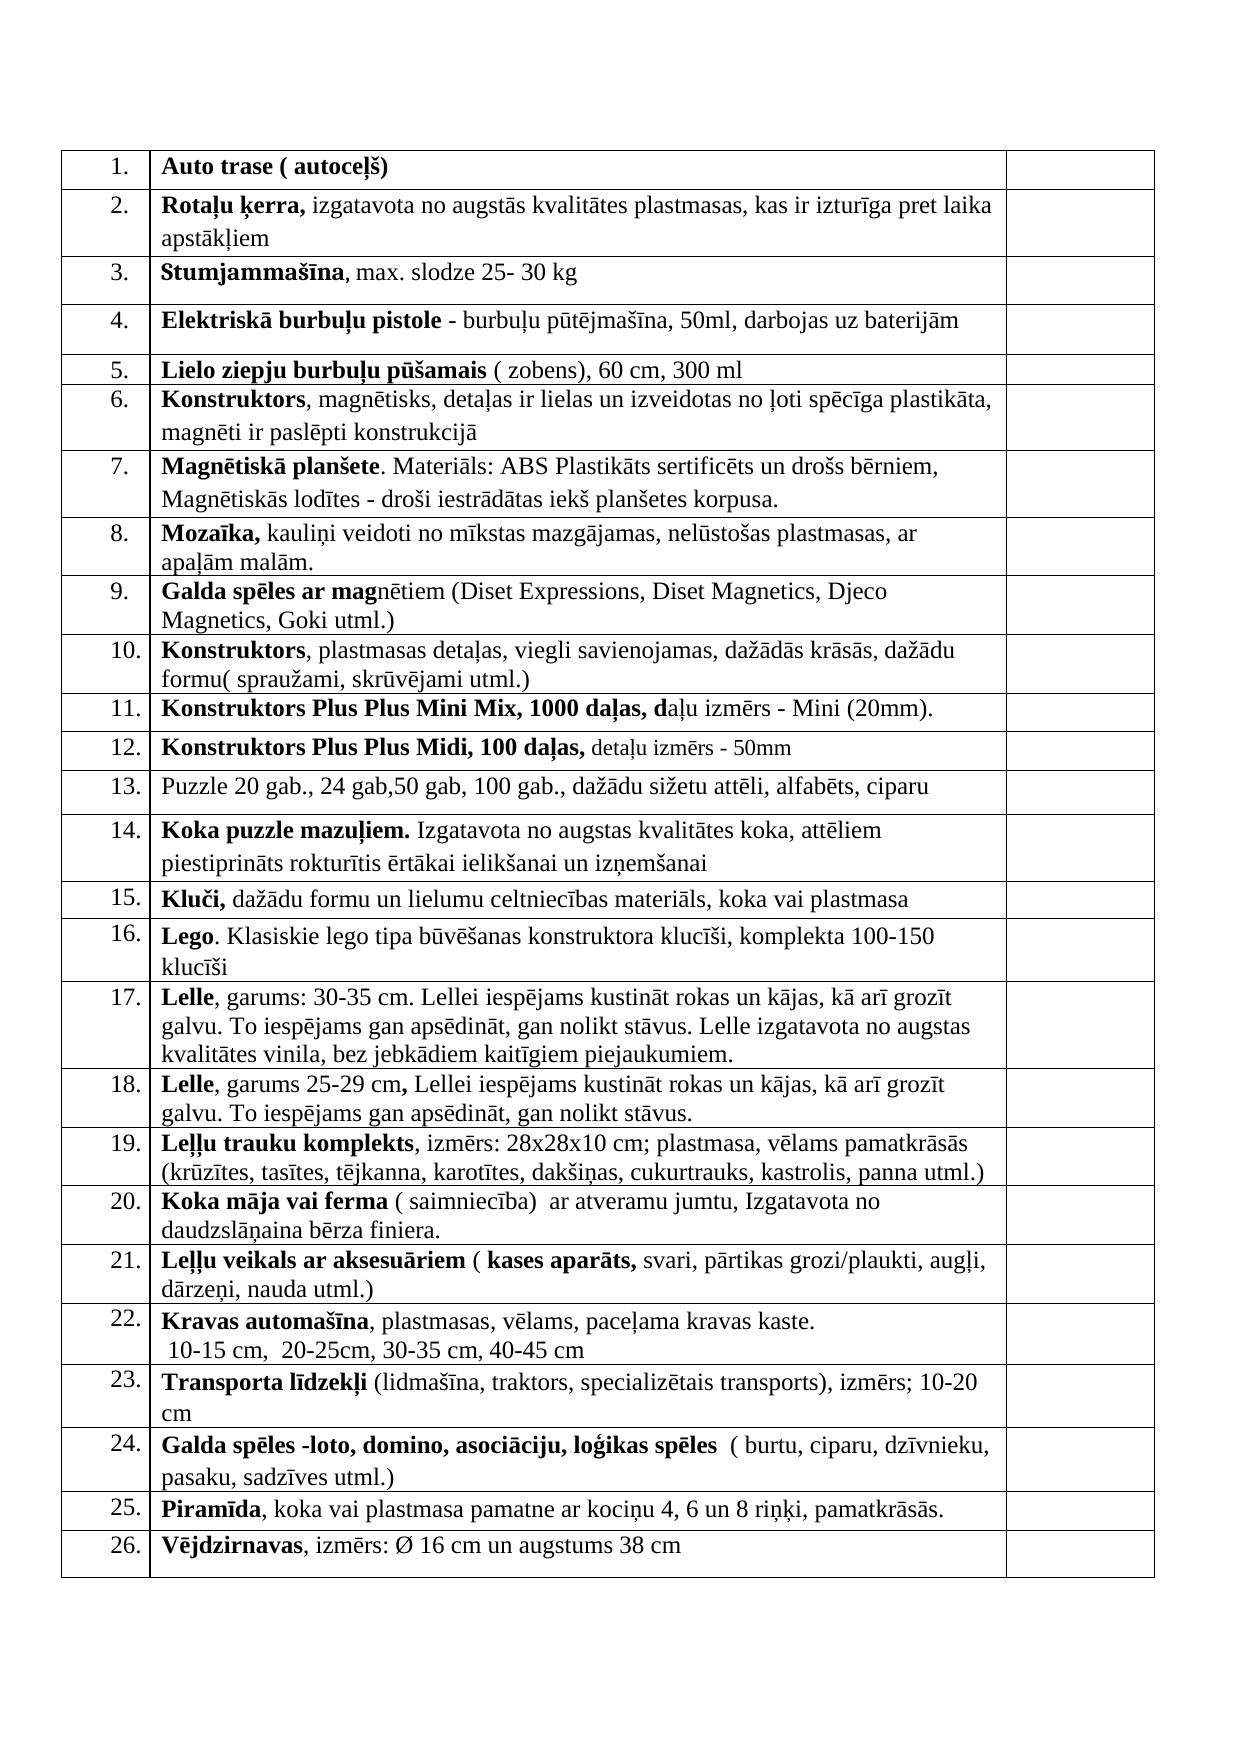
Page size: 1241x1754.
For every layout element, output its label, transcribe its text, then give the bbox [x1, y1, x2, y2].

table_cell Puzzle 20 gab., 24 gab,50 gab, 100 gab., dažādu sižetu attēli, alfabēts, ciparu [151, 771, 1006, 814]
table_cell [1007, 190, 1154, 256]
table_cell [62, 1492, 149, 1529]
table_cell Elektriskā burbuļu pistole - burbuļu pūtējmašīna, 50ml, darbojas uz baterijām [151, 305, 1006, 354]
table_cell [1007, 635, 1154, 692]
table_cell [1007, 1245, 1154, 1302]
table_cell [62, 305, 149, 354]
table_cell Konstruktors, magnētisks, detaļas ir lielas un izveidotas no ļoti spēcīga plastikāta, magnēti ir paslēpti konstrukcijā [151, 385, 1006, 450]
table_cell [1007, 1365, 1154, 1427]
table_cell [1007, 451, 1154, 517]
table_cell [62, 1428, 149, 1491]
table_cell Mozaīka, kauliņi veidoti no mīkstas mazgājamas, nelūstošas plastmasas, ar apaļām malām. [151, 518, 1006, 575]
table_cell [62, 882, 149, 917]
table_cell Piramīda, koka vai plastmasa pamatne ar kociņu 4, 6 un 8 riņķi, pamatkrāsās. [151, 1492, 1006, 1529]
table_cell Auto trase ( autoceļš) [151, 151, 1006, 189]
table_cell [1007, 305, 1154, 354]
table_cell [1007, 919, 1154, 981]
table_cell Kluči, dažādu formu un lielumu celtniecības materiāls, koka vai plastmasa [151, 882, 1006, 917]
table_cell Leļļu veikals ar aksesuāriem ( kases aparāts, svari, pārtikas grozi/plaukti, augļi, dārzeņi, nauda utml.) [151, 1245, 1006, 1302]
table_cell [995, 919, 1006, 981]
table_cell Konstruktors Plus Plus Midi, 100 daļas, detaļu izmērs - 50mm [151, 732, 1006, 770]
table_cell Rotaļu ķerra, izgatavota no augstās kvalitātes plastmasas, kas ir izturīga pret laika apstākļiem [151, 190, 1006, 256]
table_cell Leļļu trauku komplekts, izmērs: 28х28х10 cm; plastmasa, vēlams pamatkrāsās (krūzītes, tasītes, tējkanna, karotītes, dakšiņas, cukurtrauks, kastrolis, panna utml.) [151, 1128, 1006, 1185]
table_cell [1007, 257, 1154, 304]
table_cell [1007, 1492, 1154, 1529]
table_cell [62, 385, 149, 450]
table_cell [1007, 1186, 1154, 1244]
table_cell [62, 257, 149, 304]
table_cell [62, 1186, 149, 1244]
table_cell [62, 635, 149, 692]
table_cell Konstruktors, plastmasas detaļas, viegli savienojamas, dažādās krāsās, dažādu formu( spraužami, skrūvējami utml.) [151, 635, 1006, 692]
table_cell [1007, 1128, 1154, 1185]
table_cell [1007, 732, 1154, 770]
table_cell [62, 815, 149, 881]
table_cell [1007, 1304, 1154, 1363]
table_cell Kravas automašīna, plastmasas, vēlams, paceļama kravas kaste. 10-15 cm, 20-25cm, 30-35 cm, 40-45 cm [151, 1304, 1006, 1363]
table_cell [1007, 694, 1154, 731]
table_cell [1007, 355, 1154, 383]
table_cell Galda spēles ar magnētiem (Diset Expressions, Diset Magnetics, Djeco Magnetics, Goki utml.) [151, 576, 1006, 634]
table_cell Magnētiskā planšete. Materiāls: ABS Plastikāts sertificēts un drošs bērniem, Magnētiskās lodītes - droši iestrādātas iekš planšetes korpusa. [151, 451, 1006, 517]
table_cell [62, 1304, 149, 1363]
table_cell [1007, 385, 1154, 450]
table_cell [62, 771, 149, 814]
table_cell Lelle, garums: 30-35 cm. Lellei iespējams kustināt rokas un kājas, kā arī grozīt galvu. To iespējams gan apsēdināt, gan nolikt stāvus. Lelle izgatavota no augstas kvalitātes vinila, bez jebkādiem kaitīgiem piejaukumiem. [151, 982, 1006, 1068]
table_cell [62, 1245, 149, 1302]
table_cell [1007, 1069, 1154, 1127]
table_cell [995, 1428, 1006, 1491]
table_cell [1007, 815, 1154, 881]
table_cell [62, 982, 149, 1068]
table_cell [62, 732, 149, 770]
table_cell Lielo ziepju burbuļu pūšamais ( zobens), 60 cm, 300 ml [151, 355, 1006, 383]
table_cell [62, 1128, 149, 1185]
table_cell [1007, 982, 1154, 1068]
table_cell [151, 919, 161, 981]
table_cell [1007, 882, 1154, 917]
table_cell [62, 1531, 149, 1577]
table_cell [1007, 1428, 1154, 1491]
table_cell [62, 1365, 149, 1427]
table_cell [62, 451, 149, 517]
table_cell [1007, 576, 1154, 634]
table_cell [1007, 771, 1154, 814]
table_cell Koka māja vai ferma ( saimniecība) ar atveramu jumtu, Izgatavota no daudzslāņaina bērza finiera. [151, 1186, 1006, 1244]
table_cell [62, 151, 149, 189]
table_cell [62, 190, 149, 256]
table_cell [1007, 151, 1154, 189]
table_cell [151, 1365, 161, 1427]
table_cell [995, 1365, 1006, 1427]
table_cell [62, 576, 149, 634]
table_cell [62, 518, 149, 575]
table_cell [1007, 518, 1154, 575]
table_cell [1007, 1531, 1154, 1577]
table_cell [62, 694, 149, 731]
table_cell Stumjammašīna, max. slodze 25- 30 kg [151, 257, 1006, 304]
table_cell [62, 355, 149, 383]
table_cell Konstruktors Plus Plus Mini Mix, 1000 daļas, daļu izmērs - Mini (20mm). [151, 694, 1006, 731]
table_cell Vējdzirnavas, izmērs: Ø 16 cm un augstums 38 cm [151, 1531, 1006, 1577]
table_cell [62, 919, 149, 981]
table_cell [62, 1069, 149, 1127]
table_cell Lelle, garums 25-29 cm, Lellei iespējams kustināt rokas un kājas, kā arī grozīt galvu. To iespējams gan apsēdināt, gan nolikt stāvus. [151, 1069, 1006, 1127]
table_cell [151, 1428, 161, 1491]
table_cell Koka puzzle mazuļiem. Izgatavota no augstas kvalitātes koka, attēliem piestiprināts rokturītis ērtākai ielikšanai un izņemšanai [151, 815, 1006, 881]
